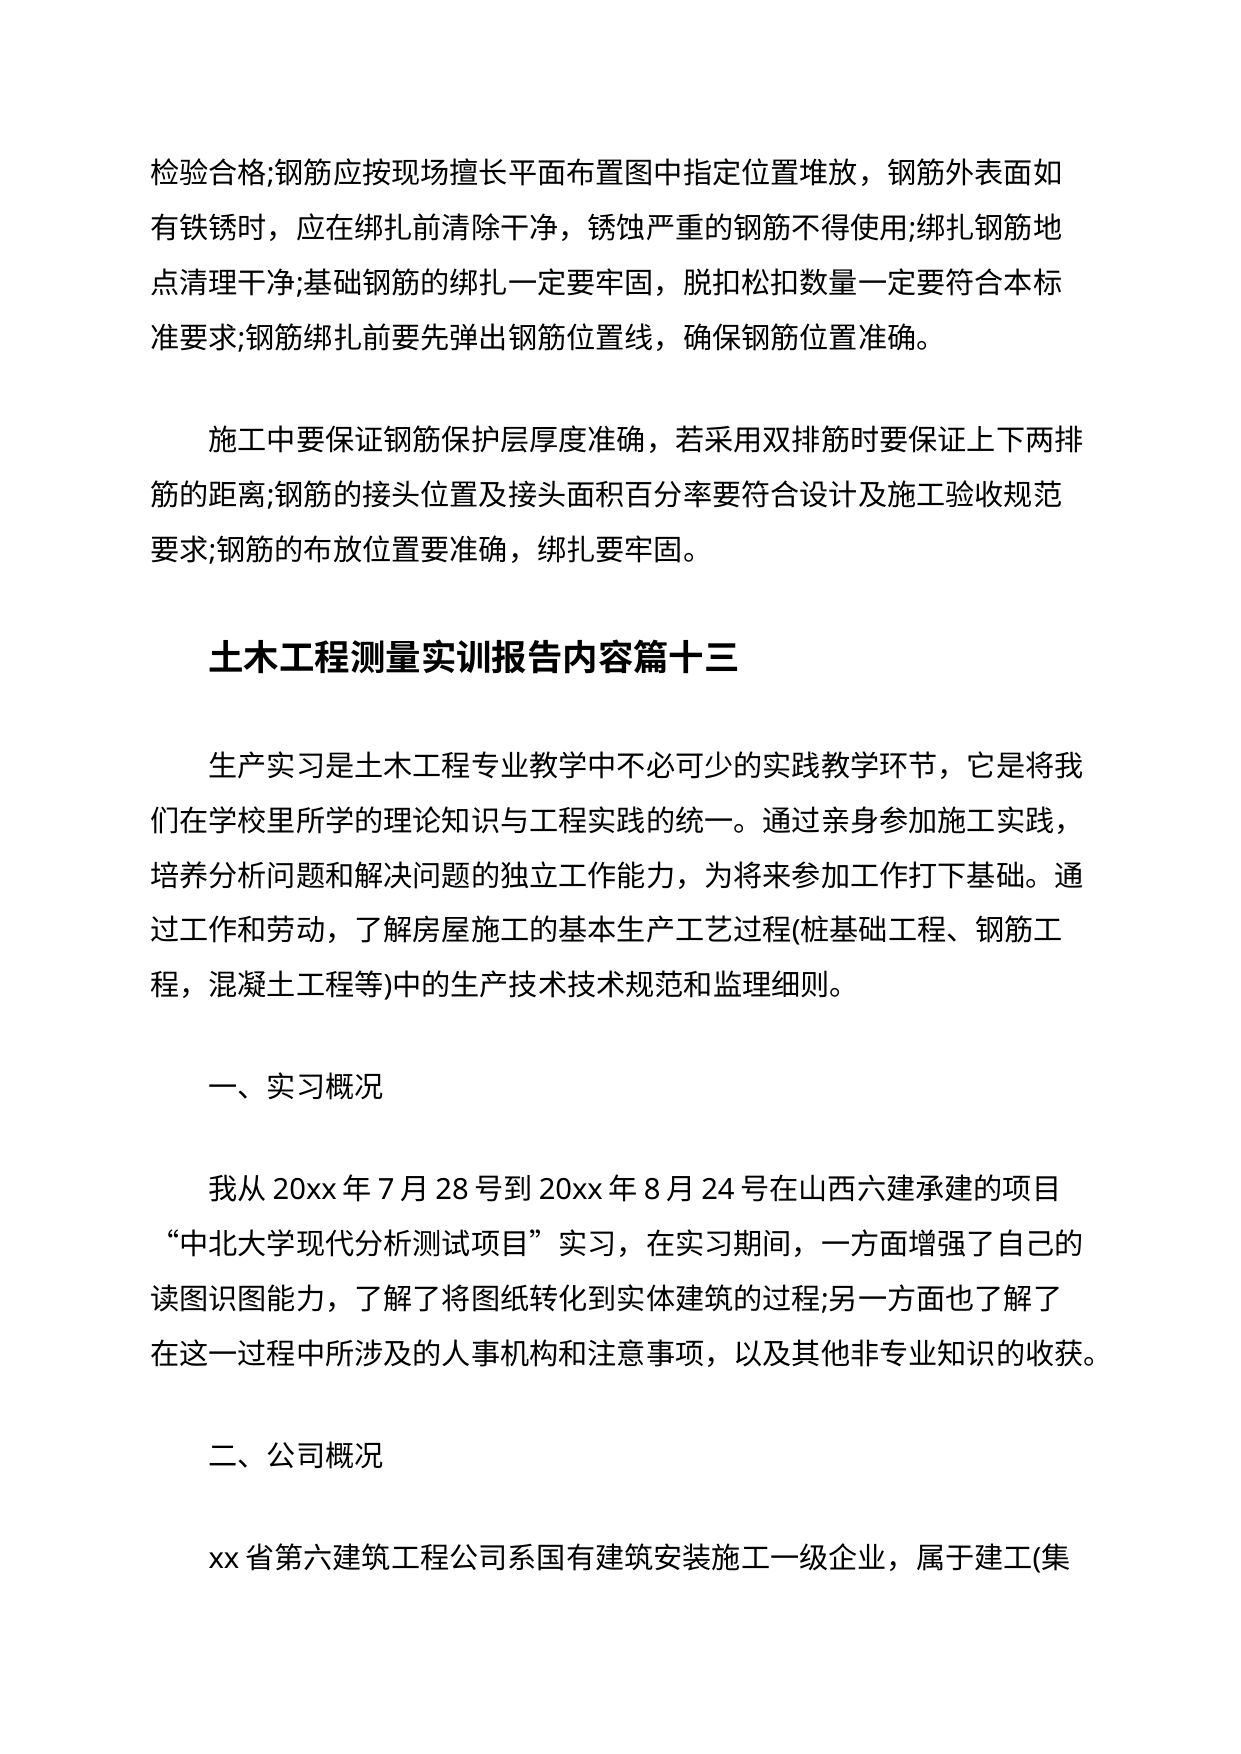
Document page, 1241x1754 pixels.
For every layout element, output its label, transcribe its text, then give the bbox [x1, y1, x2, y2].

text 一、实习概况 [150, 1064, 1090, 1106]
text 施工中要保证钢筋保护层厚度准确，若采用双排筋时要保证上下两排筋的距离;钢筋的接头位置及接头面积百分率要符合设计及施工验收规范要求;钢筋的布放位置要准确，绑扎要牢固。 [150, 417, 1090, 569]
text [150, 1534, 1090, 1577]
text 我从20xx年7月28号到20xx年8月24号在山西六建承建的项目“中北大学现代分析测试项目”实习，在实习期间，一方面增强了自己的读图识图能力，了解了将图纸转化到实体建筑的过程;另一方面也了解了在这一过程中所涉及的人事机构和注意事项，以及其他非专业知识的收获。 [150, 1166, 1090, 1373]
text 二、公司概况 [150, 1432, 1090, 1475]
text 土木工程测量实训报告内容篇十三 [150, 629, 1090, 680]
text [150, 150, 1090, 357]
text 生产实习是土木工程专业教学中不必可少的实践教学环节，它是将我们在学校里所学的理论知识与工程实践的统一。通过亲身参加施工实践，培养分析问题和解决问题的独立工作能力，为将来参加工作打下基础。通过工作和劳动，了解房屋施工的基本生产工艺过程(桩基础工程、钢筋工程，混凝土工程等)中的生产技术技术规范和监理细则。 [150, 742, 1090, 1004]
